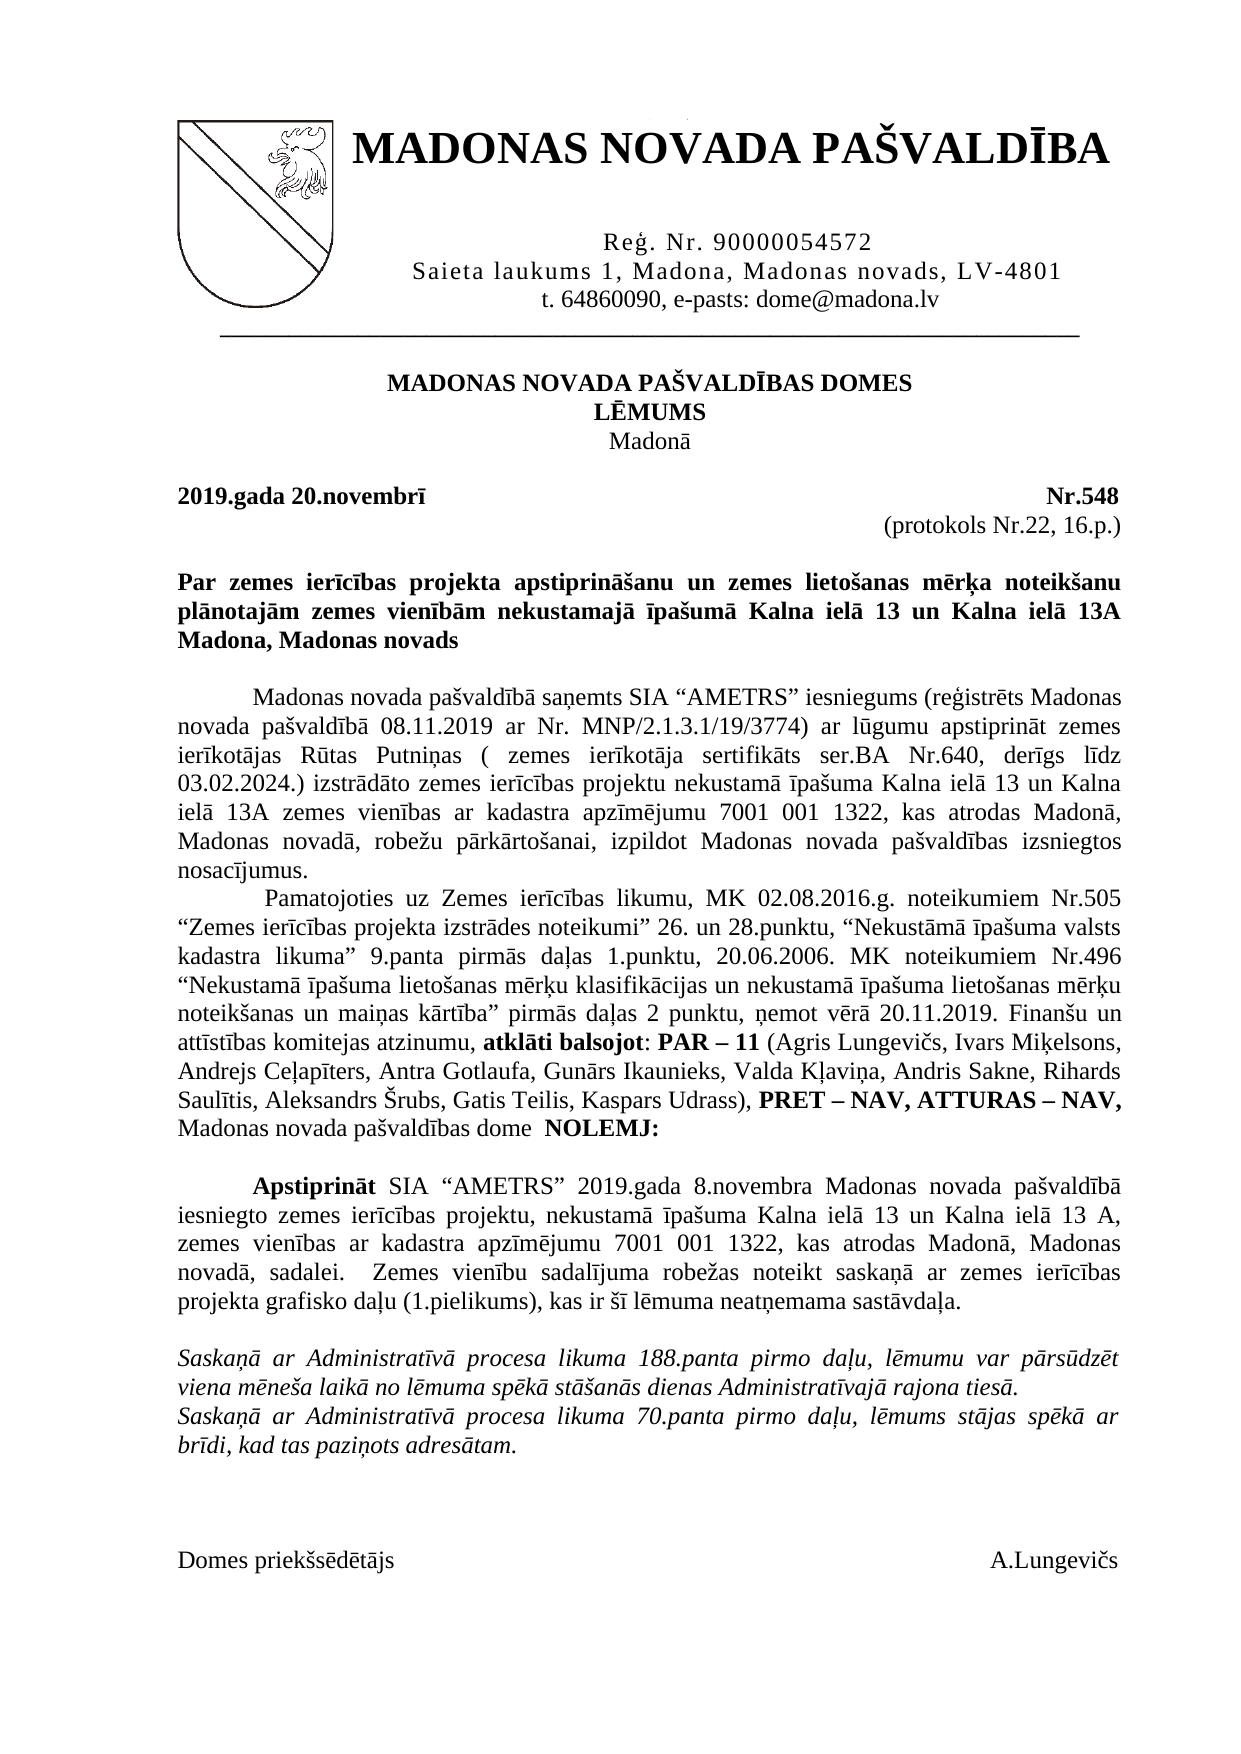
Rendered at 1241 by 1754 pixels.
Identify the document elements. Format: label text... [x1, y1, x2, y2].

text LĒMUMS [177, 397, 1122, 426]
text Par zemes ierīcības projekta apstiprināšanu un zemes lietošanas mērķa noteikšanu plānotajām zemes vienībām nekustamajā īpašumā Kalna ielā 13 un Kalna ielā 13A Madona, Madonas novads [177, 567, 1122, 653]
text Domes priekšsēdētājs A.Lungevičs [177, 1545, 1122, 1573]
text Saskaņā ar Administratīvā procesa likuma 188.panta pirmo daļu, lēmumu var pārsūdzēt viena mēneša laikā no lēmuma spēkā stāšanās dienas Administratīvajā rajona tiesā. [177, 1343, 1122, 1401]
text t. 64860090, e-pasts: dome@madona.lv [177, 284, 1122, 313]
text Apstiprināt SIA “AMETRS” 2019.gada 8.novembra Madonas novada pašvaldībā iesniegto zemes ierīcības projektu, nekustamā īpašuma Kalna ielā 13 un Kalna ielā 13 A, zemes vienības ar kadastra apzīmējumu 7001 001 1322, kas atrodas Madonā, Madonas novadā, sadalei. Zemes vienību sadalījuma robežas noteikt saskaņā ar zemes ierīcības projekta grafisko daļu (1.pielikums), kas ir šī lēmuma neatņemama sastāvdaļa. [177, 1171, 1122, 1315]
text (protokols Nr.22, 16.p.) [177, 510, 1122, 538]
text Pamatojoties uz Zemes ierīcības likumu, MK 02.08.2016.g. noteikumiem Nr.505 “Zemes ierīcības projekta izstrādes noteikumi” 26. un 28.punktu, “Nekustāmā īpašuma valsts kadastra likuma” 9.panta pirmās daļas 1.punktu, 20.06.2006. MK noteikumiem Nr.496 “Nekustamā īpašuma lietošanas mērķu klasifikācijas un nekustamā īpašuma lietošanas mērķu noteikšanas un maiņas kārtība” pirmās daļas 2 punktu, ņemot vērā 20.11.2019. Finanšu un attīstības komitejas atzinumu, atklāti balsojot: PAR – 11 (Agris Lungevičs, Ivars Miķelsons, Andrejs Ceļapīters, Antra Gotlaufa, Gunārs Ikaunieks, Valda Kļaviņa, Andris Sakne, Rihards Saulītis, Aleksandrs Šrubs, Gatis Teilis, Kaspars Udrass), PRET – NAV, ATTURAS – NAV, Madonas novada pašvaldības dome NOLEMJ: [177, 883, 1122, 1142]
text Saieta laukums 1, Madona, Madonas novads, LV-4801 [334, 256, 1122, 284]
picture [177, 120, 334, 308]
text MADONAS NOVADA PAŠVALDĪBA [334, 121, 1122, 173]
text Saskaņā ar Administratīvā procesa likuma 70.panta pirmo daļu, lēmums stājas spēkā ar brīdi, kad tas paziņots adresātam. [177, 1401, 1122, 1458]
text 2019.gada 20.novembrī Nr.548 [177, 481, 1122, 510]
text ___________________________________________________________________________ [177, 313, 1122, 339]
text Madonas novada pašvaldībā saņemts SIA “AMETRS” iesniegums (reģistrēts Madonas novada pašvaldībā 08.11.2019 ar Nr. MNP/2.1.3.1/19/3774) ar lūgumu apstiprināt zemes ierīkotājas Rūtas Putniņas ( zemes ierīkotāja sertifikāts ser.BA Nr.640, derīgs līdz 03.02.2024.) izstrādāto zemes ierīcības projektu nekustamā īpašuma Kalna ielā 13 un Kalna ielā 13A zemes vienības ar kadastra apzīmējumu 7001 001 1322, kas atrodas Madonā, Madonas novadā, robežu pārkārtošanai, izpildot Madonas novada pašvaldības izsniegtos nosacījumus. [177, 682, 1122, 883]
text MADONAS NOVADA PAŠVALDĪBAS DOMES [177, 368, 1122, 397]
text Reģ. Nr. 90000054572 [334, 227, 1122, 256]
text Madonā [177, 426, 1122, 454]
